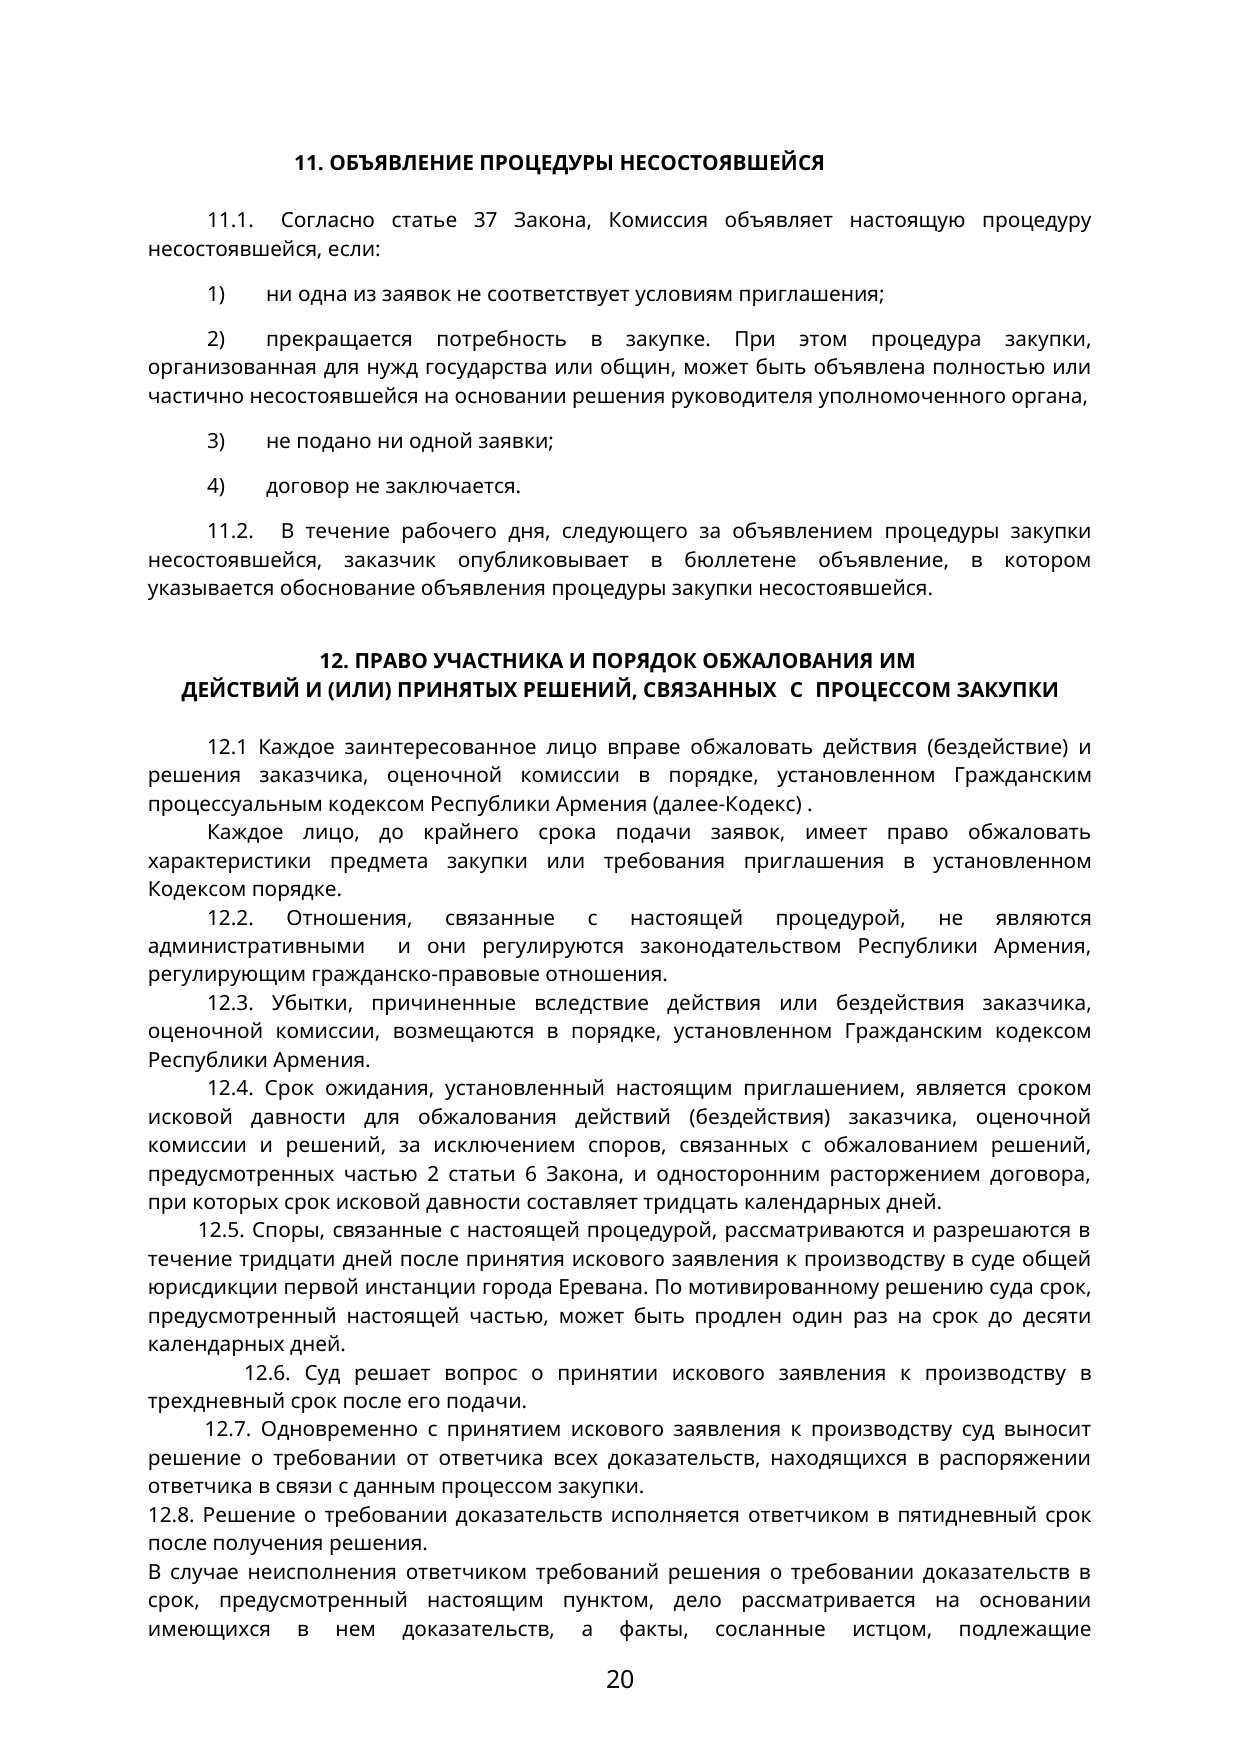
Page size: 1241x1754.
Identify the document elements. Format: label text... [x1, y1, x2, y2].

text 4) договор не заключается. [148, 471, 1092, 499]
text 1) ни одна из заявок не соответствует условиям приглашения; [148, 279, 1092, 307]
text 3) не подано ни одной заявки; [148, 426, 1092, 454]
text Каждое лицо, до крайнего срока подачи заявок, имеет право обжаловать характеристики предмета закупки или требования приглашения в установленном Кодексом порядке. [148, 817, 1092, 903]
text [148, 1557, 1092, 1642]
text 12.7. Одновременно с принятием искового заявления к производству суд выносит решение о требовании от ответчика всех доказательств, находящихся в распоряжении ответчика в связи с данным процессом закупки. [148, 1414, 1092, 1500]
text 11.2. В течение рабочего дня, следующего за объявлением процедуры закупки несостоявшейся, заказчик опубликовывает в бюллетене объявление, в котором указывается обоснование объявления процедуры закупки несостоявшейся. [148, 516, 1092, 602]
text 11. ОБЪЯВЛЕНИЕ ПРОЦЕДУРЫ НЕСОСТОЯВШЕЙСЯ [148, 148, 1092, 177]
text 12. ПРАВО УЧАСТНИКА И ПОРЯДОК ОБЖАЛОВАНИЯ ИМ ДЕЙСТВИЙ И (ИЛИ) ПРИНЯТЫХ РЕШЕНИЙ, СВЯЗАННЫХ С ПРОЦЕССОМ ЗАКУПКИ [148, 647, 1092, 704]
text 11.1. Согласно статье 37 Закона, Комиссия объявляет настоящую процедуру несостоявшейся, если: [148, 205, 1092, 262]
text 12.6. Суд решает вопрос о принятии искового заявления к производству в трехдневный срок после его подачи. [148, 1358, 1092, 1414]
text 12.2. Отношения, связанные с настоящей процедурой, не являются административными и они регулируются законодательством Республики Армения, регулирующим гражданско-правовые отношения. [148, 903, 1092, 988]
text 2) прекращается потребность в закупке. При этом процедура закупки, организованная для нужд государства или общин, может быть объявлена полностью или частично несостоявшейся на основании решения руководителя уполномоченного органа, [148, 324, 1092, 409]
text 12.4. Срок ожидания, установленный настоящим приглашением, является сроком исковой давности для обжалования действий (бездействия) заказчика, оценочной комиссии и решений, за исключением споров, связанных с обжалованием решений, предусмотренных частью 2 статьи 6 Закона, и односторонним расторжением договора, при которых срок исковой давности составляет тридцать календарных дней. [148, 1073, 1092, 1216]
text 12.3. Убытки, причиненные вследствие действия или бездействия заказчика, оценочной комиссии, возмещаются в порядке, установленном Гражданским кодексом Республики Армения. [148, 988, 1092, 1073]
text 12.5. Споры, связанные с настоящей процедурой, рассматриваются и разрешаются в течение тридцати дней после принятия искового заявления к производству в суде общей юрисдикции первой инстанции города Еревана. По мотивированному решению суда срок, предусмотренный настоящей частью, может быть продлен один раз на срок до десяти календарных дней. [148, 1216, 1092, 1358]
text 12.1 Каждое заинтересованное лицо вправе обжаловать действия (бездействие) и решения заказчика, оценочной комиссии в порядке, установленном Гражданским процессуальным кодексом Республики Армения (далее-Кодекс) . [148, 732, 1092, 817]
text 12.8. Решение о требовании доказательств исполняется ответчиком в пятидневный срок после получения решения. [148, 1500, 1092, 1557]
